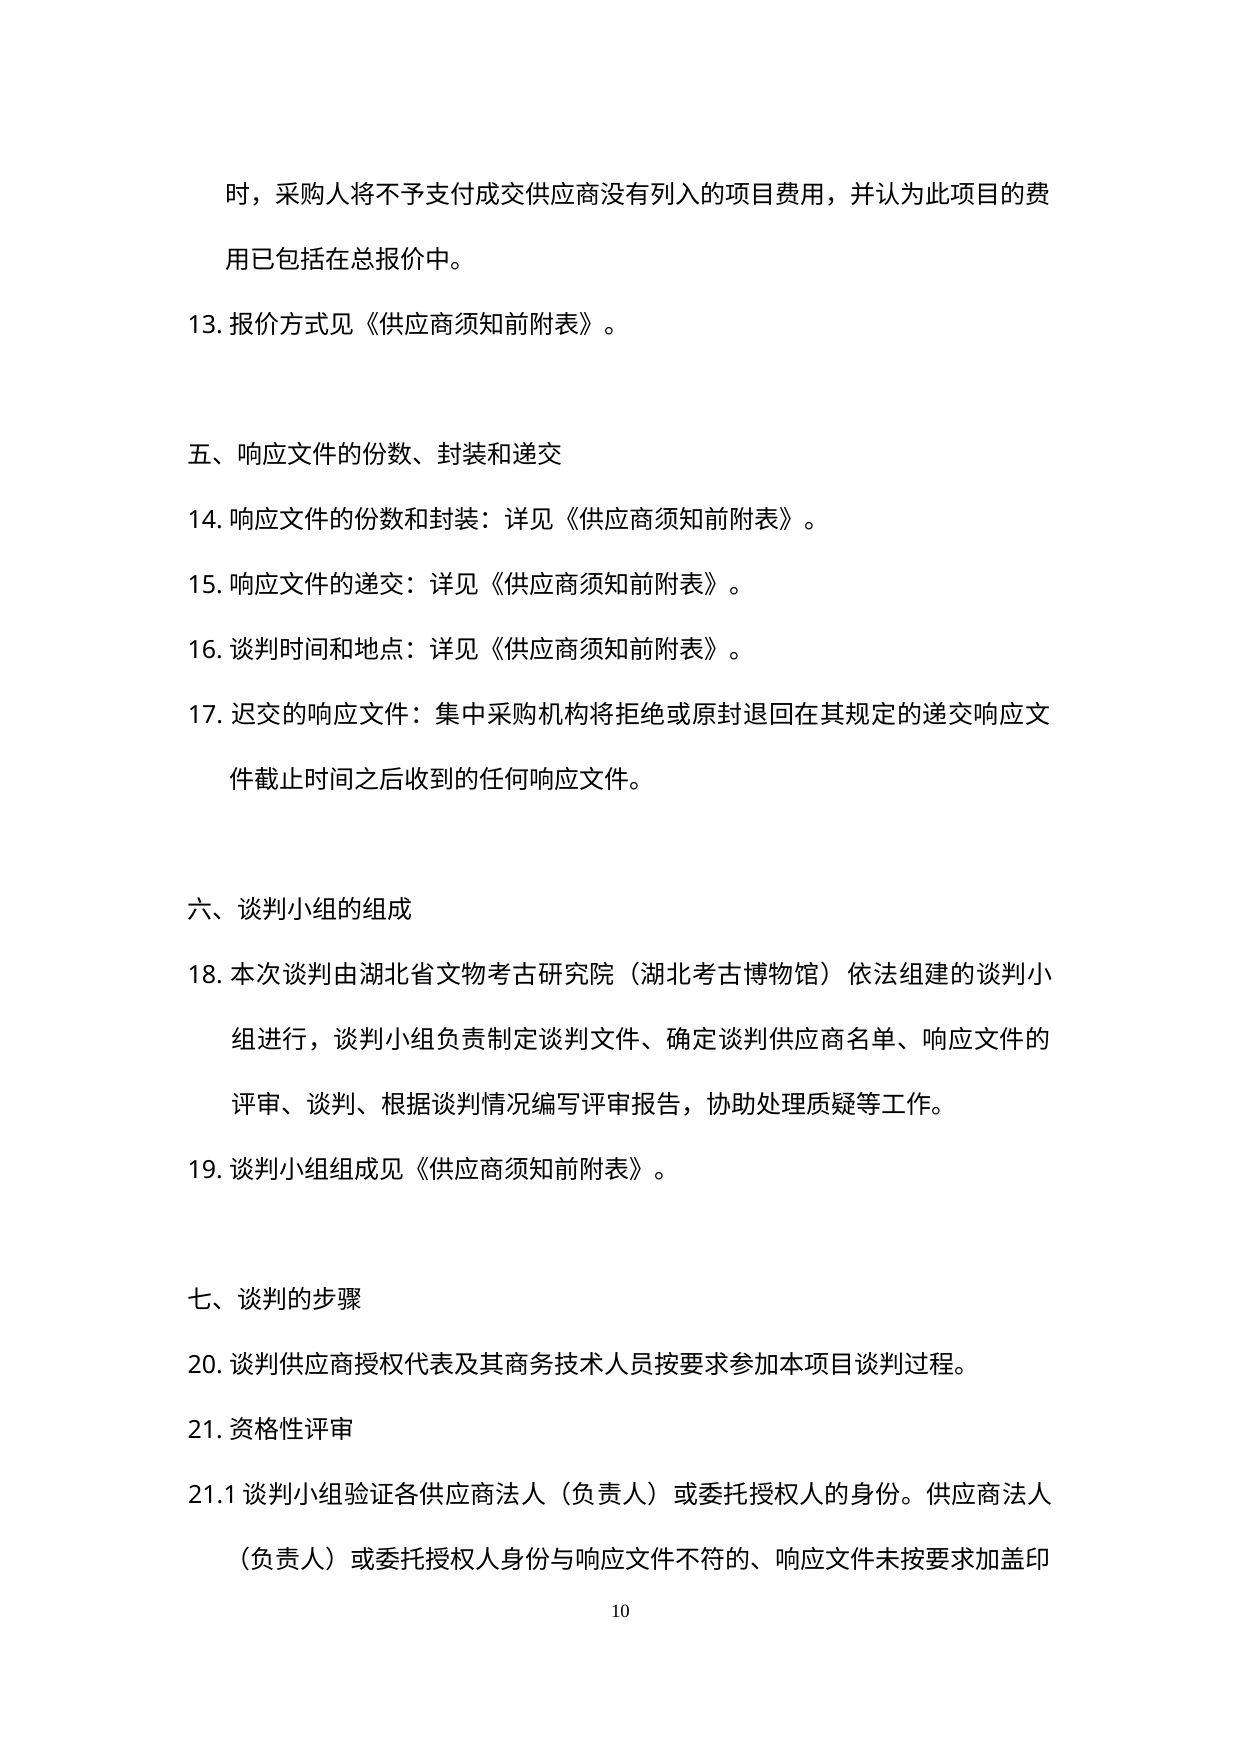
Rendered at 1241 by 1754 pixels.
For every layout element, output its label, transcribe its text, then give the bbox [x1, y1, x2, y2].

text 13. 报价方式见《供应商须知前附表》。 [187, 290, 1053, 355]
text 六、谈判小组的组成 [187, 875, 1053, 940]
text 18. 本次谈判由湖北省文物考古研究院（湖北考古博物馆）依法组建的谈判小组进行，谈判小组负责制定谈判文件、确定谈判供应商名单、响应文件的评审、谈判、根据谈判情况编写评审报告，协助处理质疑等工作。 [187, 940, 1053, 1135]
text 15. 响应文件的递交：详见《供应商须知前附表》。 [187, 550, 1053, 615]
text 五、响应文件的份数、封装和递交 [187, 420, 1053, 485]
text 20. 谈判供应商授权代表及其商务技术人员按要求参加本项目谈判过程。 [187, 1330, 1053, 1395]
text 17. 迟交的响应文件：集中采购机构将拒绝或原封退回在其规定的递交响应文件截止时间之后收到的任何响应文件。 [188, 680, 1053, 810]
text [188, 1460, 1053, 1590]
text 21. 资格性评审 [187, 1395, 1053, 1460]
text 19. 谈判小组组成见《供应商须知前附表》。 [187, 1135, 1053, 1200]
text 七、谈判的步骤 [187, 1265, 1053, 1330]
text 14. 响应文件的份数和封装：详见《供应商须知前附表》。 [187, 485, 1053, 550]
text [188, 160, 1053, 290]
text 16. 谈判时间和地点：详见《供应商须知前附表》。 [187, 615, 1053, 680]
